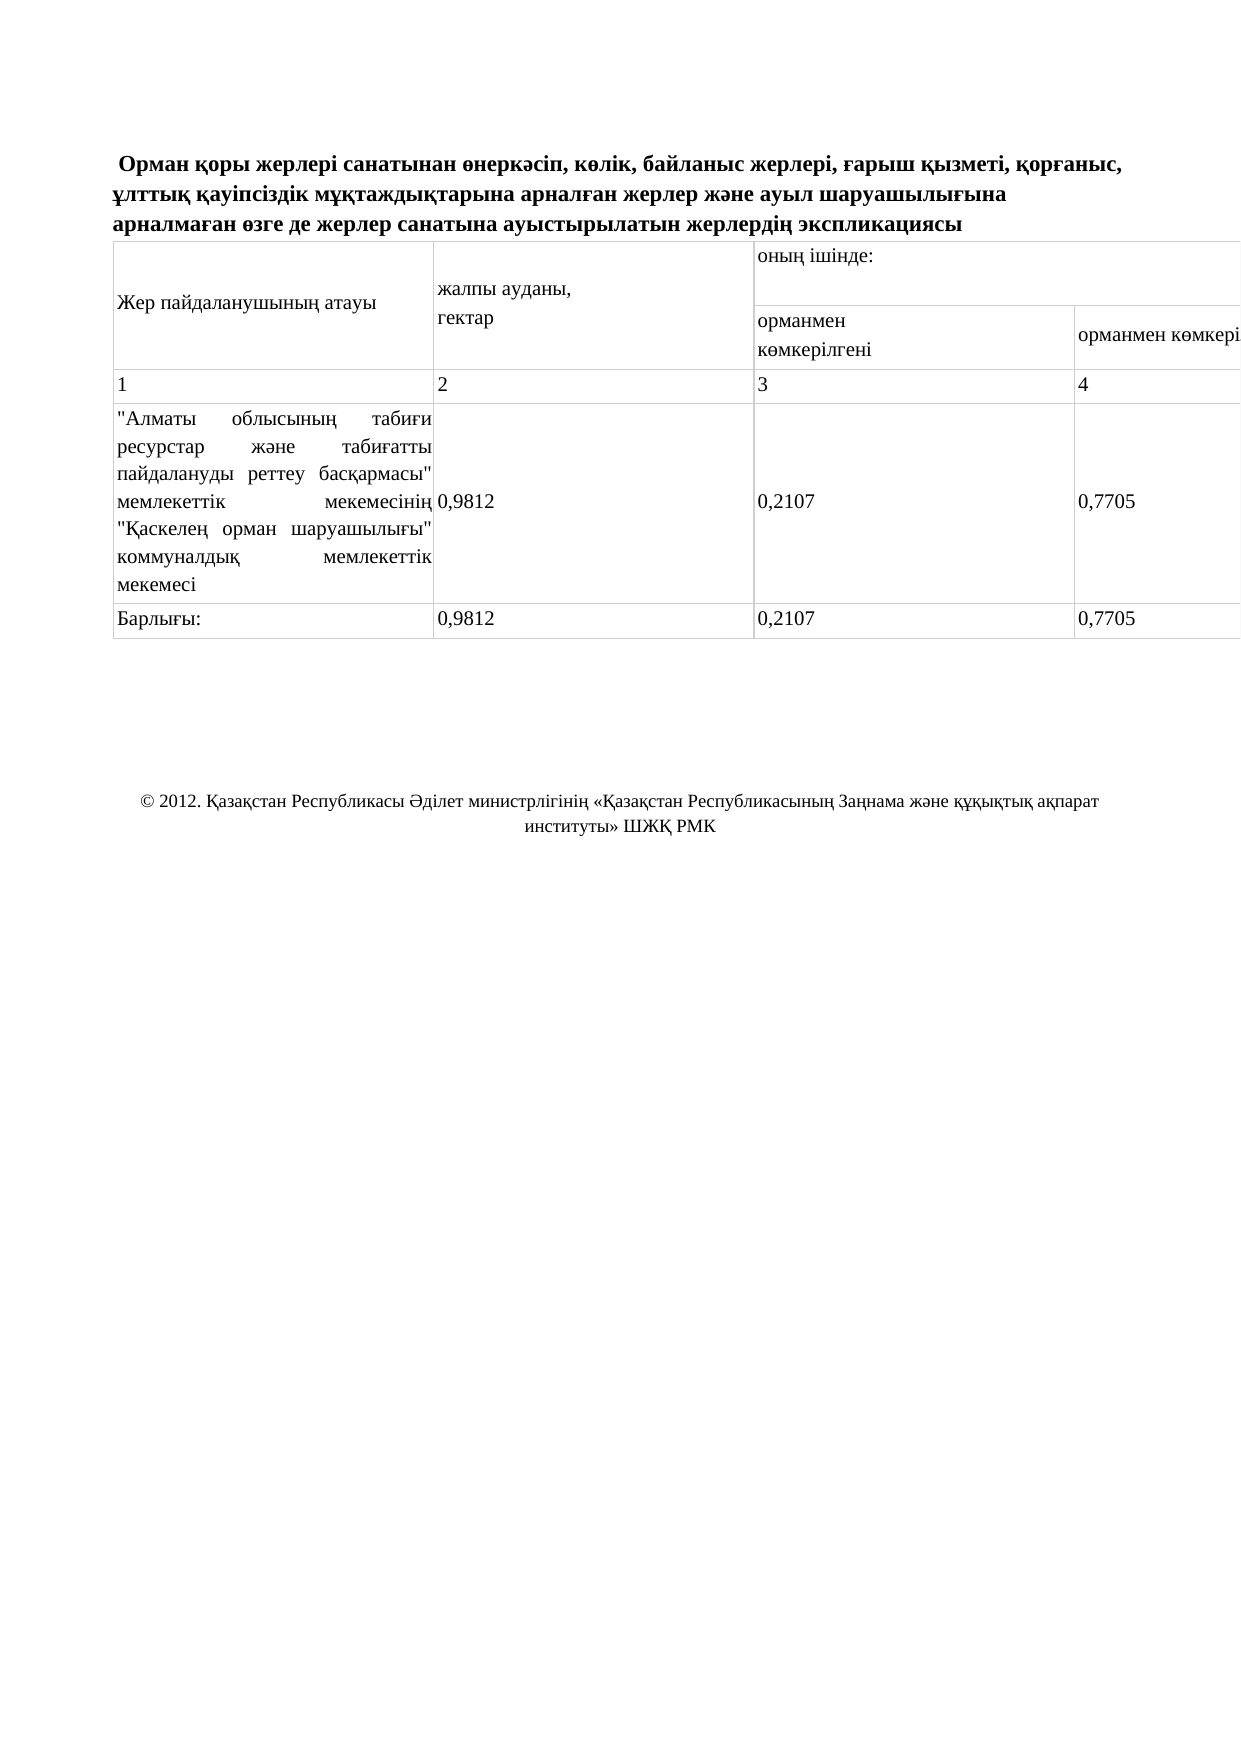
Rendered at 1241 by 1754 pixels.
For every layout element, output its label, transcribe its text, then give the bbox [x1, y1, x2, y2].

table_header жалпы ауданы, гектар [434, 242, 753, 369]
text © 2012. Қазақстан Республикасы Әділет министрлігінің «Қазақстан Республикасының Заңнама және құқықтық ақпарат институты» ШЖҚ РМК [112, 790, 1128, 836]
table_cell 3 [755, 370, 1074, 403]
table_header Жер пайдаланушының атауы [114, 242, 433, 369]
table_cell 0,2107 [755, 404, 1074, 603]
table_cell 0,7705 [1075, 404, 1240, 603]
table_cell 4 [1075, 370, 1240, 403]
table_cell 0,9812 [434, 404, 753, 603]
text Орман қоры жерлері санатынан өнеркәсiп, көлiк, байланыс жерлері, ғарыш қызметі, қорғаныс, ұлттық қауіпсіздік мұқтаждықтарына арналған жерлер және ауыл шаруашылығына арналмаған өзге де жерлер санатына ауыстырылатын жерлердің экспликациясы [112, 150, 1128, 237]
table_cell 0,2107 [755, 604, 1074, 637]
table_cell Барлығы: [114, 604, 433, 637]
table_cell 0,9812 [434, 604, 753, 637]
table_header оның ішінде: [755, 242, 1240, 305]
table_cell "Алматы облысының табиғи ресурстар және табиғатты пайдалануды реттеу басқармасы" мемлекеттік мекемесінің "Қаскелең орман шаруашылығы" коммуналдық мемлекеттік мекемесі [114, 404, 433, 603]
table_cell орманмен көмкерілгені [755, 306, 1074, 369]
table_cell 2 [434, 370, 753, 403]
table_cell орманмен көмкерілмегені [1075, 306, 1240, 369]
table_cell 1 [114, 370, 433, 403]
table_cell 0,7705 [1075, 604, 1240, 637]
